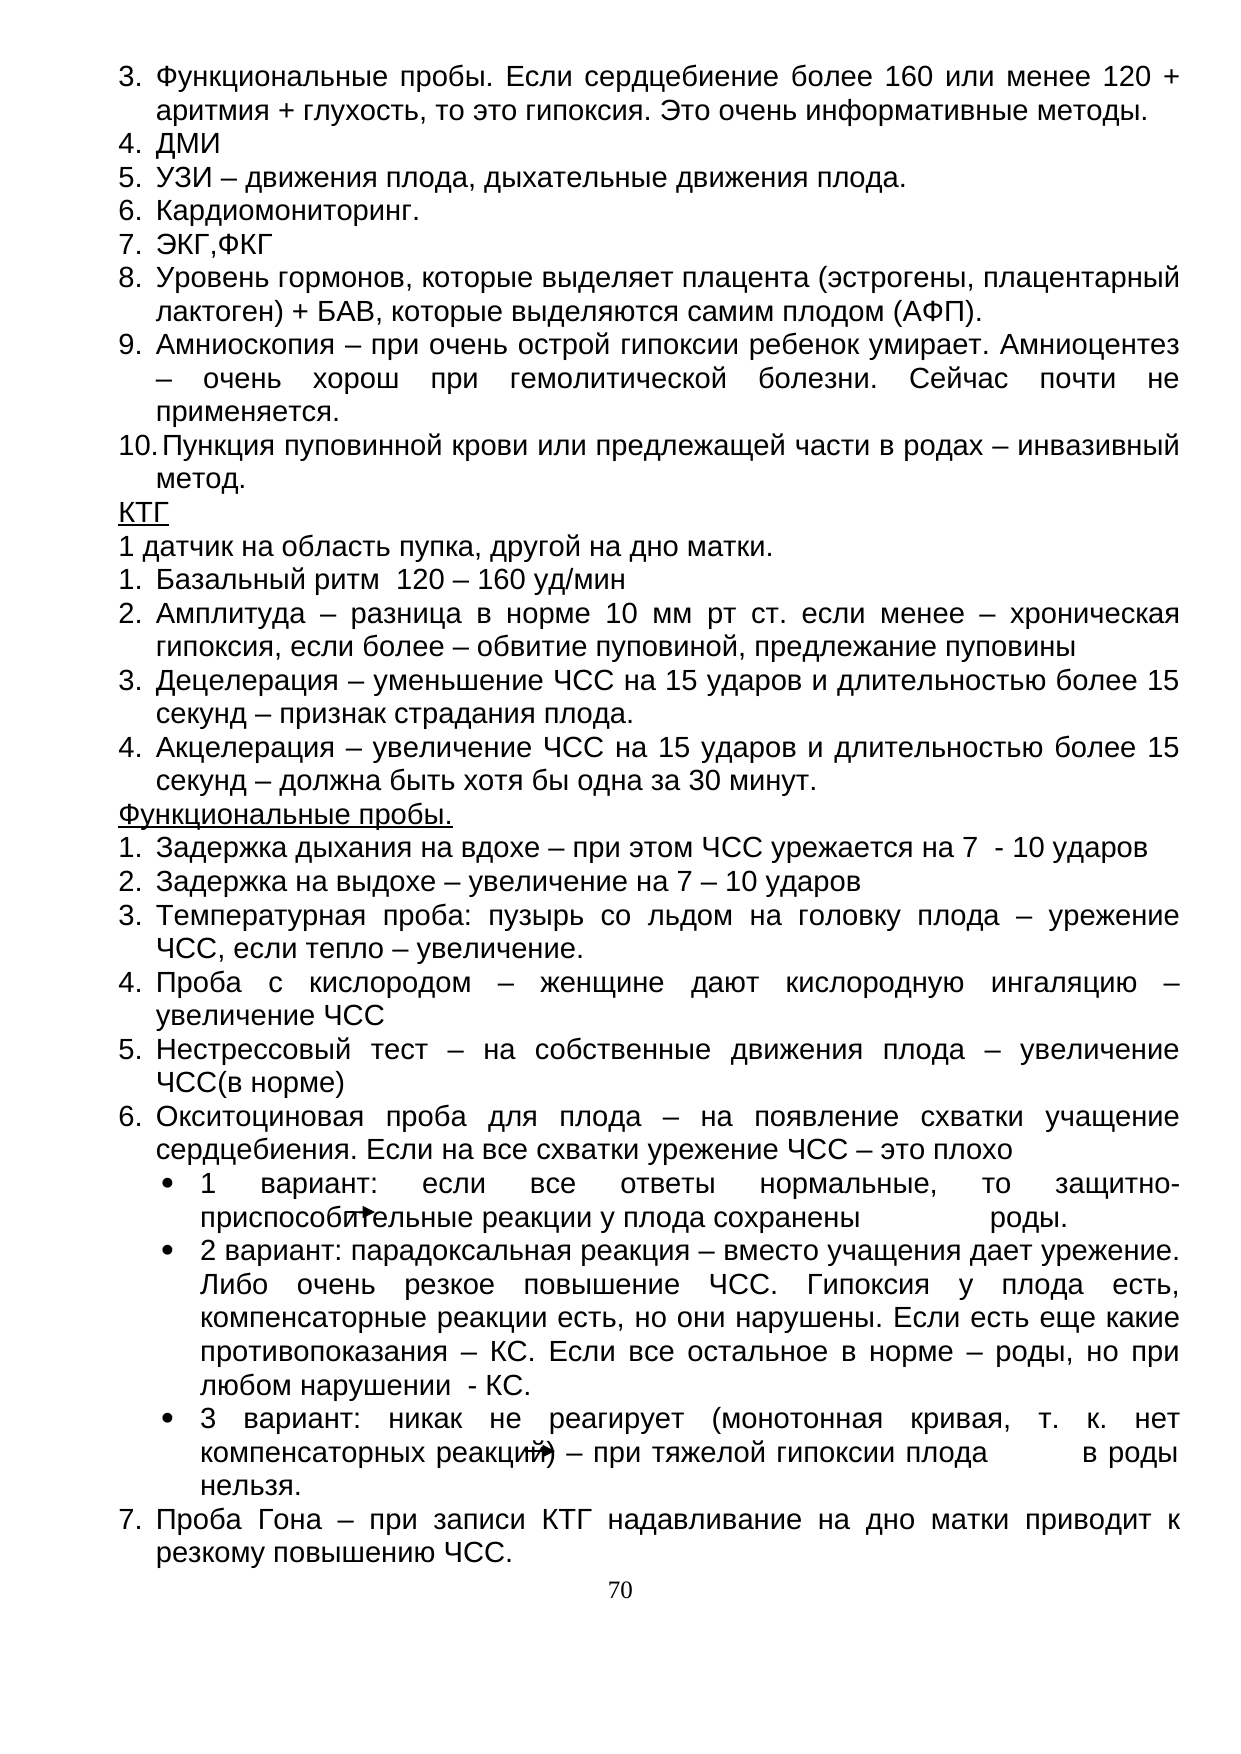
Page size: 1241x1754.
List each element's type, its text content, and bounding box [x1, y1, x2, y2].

list Нестрессовый тест – на собственные движения плода – увеличение ЧСС(в норме) [118, 1032, 1181, 1099]
list Уровень гормонов, которые выделяет плацента (эстрогены, плацентарный лактоген) + БАВ, которые выделяются самим плодом (АФП). [118, 260, 1181, 327]
list Проба с кислородом – женщине дают кислородную ингаляцию – увеличение ЧСС [118, 965, 1181, 1032]
list 2 вариант: парадоксальная реакция – вместо учащения дает урежение. Либо очень резкое повышение ЧСС. Гипоксия у плода есть, компенсаторные реакции есть, но они нарушены. Если есть еще какие противопоказания – КС. Если все остальное в норме – роды, но при любом нарушении - КС. [162, 1233, 1181, 1401]
text Функциональные пробы. [59, 797, 1181, 831]
list Пункция пуповинной крови или предлежащей части в родах – инвазивный метод. [118, 428, 1181, 495]
text 1 датчик на область пупка, другой на дно матки. [59, 529, 1181, 562]
list 1 вариант: если все ответы нормальные, то защитно-приспособительные реакции у плода сохранены роды. [162, 1166, 1181, 1233]
list Кардиомониторинг. [118, 193, 1181, 227]
list Базальный ритм 120 – 160 уд/мин [118, 562, 1181, 596]
list Децелерация – уменьшение ЧСС на 15 ударов и длительностью более 15 секунд – признак страдания плода. [118, 663, 1181, 730]
list УЗИ – движения плода, дыхательные движения плода. [118, 160, 1181, 193]
list Окситоциновая проба для плода – на появление схватки учащение сердцебиения. Если на все схватки урежение ЧСС – это плохо [118, 1099, 1181, 1166]
list Температурная проба: пузырь со льдом на головку плода – урежение ЧСС, если тепло – увеличение. [118, 898, 1181, 965]
list Акцелерация – увеличение ЧСС на 15 ударов и длительностью более 15 секунд – должна быть хотя бы одна за 30 минут. [118, 730, 1181, 797]
list Задержка дыхания на вдохе – при этом ЧСС урежается на 7 - 10 ударов [118, 831, 1181, 864]
list 3 вариант: никак не реагирует (монотонная кривая, т. к. нет компенсаторных реакций) – при тяжелой гипоксии плода в роды нельзя. [162, 1401, 1181, 1502]
text КТГ [59, 495, 1181, 529]
list ДМИ [118, 126, 1181, 160]
list Задержка на выдохе – увеличение на 7 – 10 ударов [118, 864, 1181, 898]
list Функциональные пробы. Если сердцебиение более 160 или менее 120 + аритмия + глухость, то это гипоксия. Это очень информативные методы. [118, 59, 1181, 126]
list Амниоскопия – при очень острой гипоксии ребенок умирает. Амниоцентез – очень хорош при гемолитической болезни. Сейчас почти не применяется. [118, 327, 1181, 428]
list Проба Гона – при записи КТГ надавливание на дно матки приводит к резкому повышению ЧСС. [118, 1502, 1181, 1569]
list ЭКГ,ФКГ [118, 227, 1181, 260]
list Амплитуда – разница в норме 10 мм рт ст. если менее – хроническая гипоксия, если более – обвитие пуповиной, предлежание пуповины [118, 596, 1181, 663]
